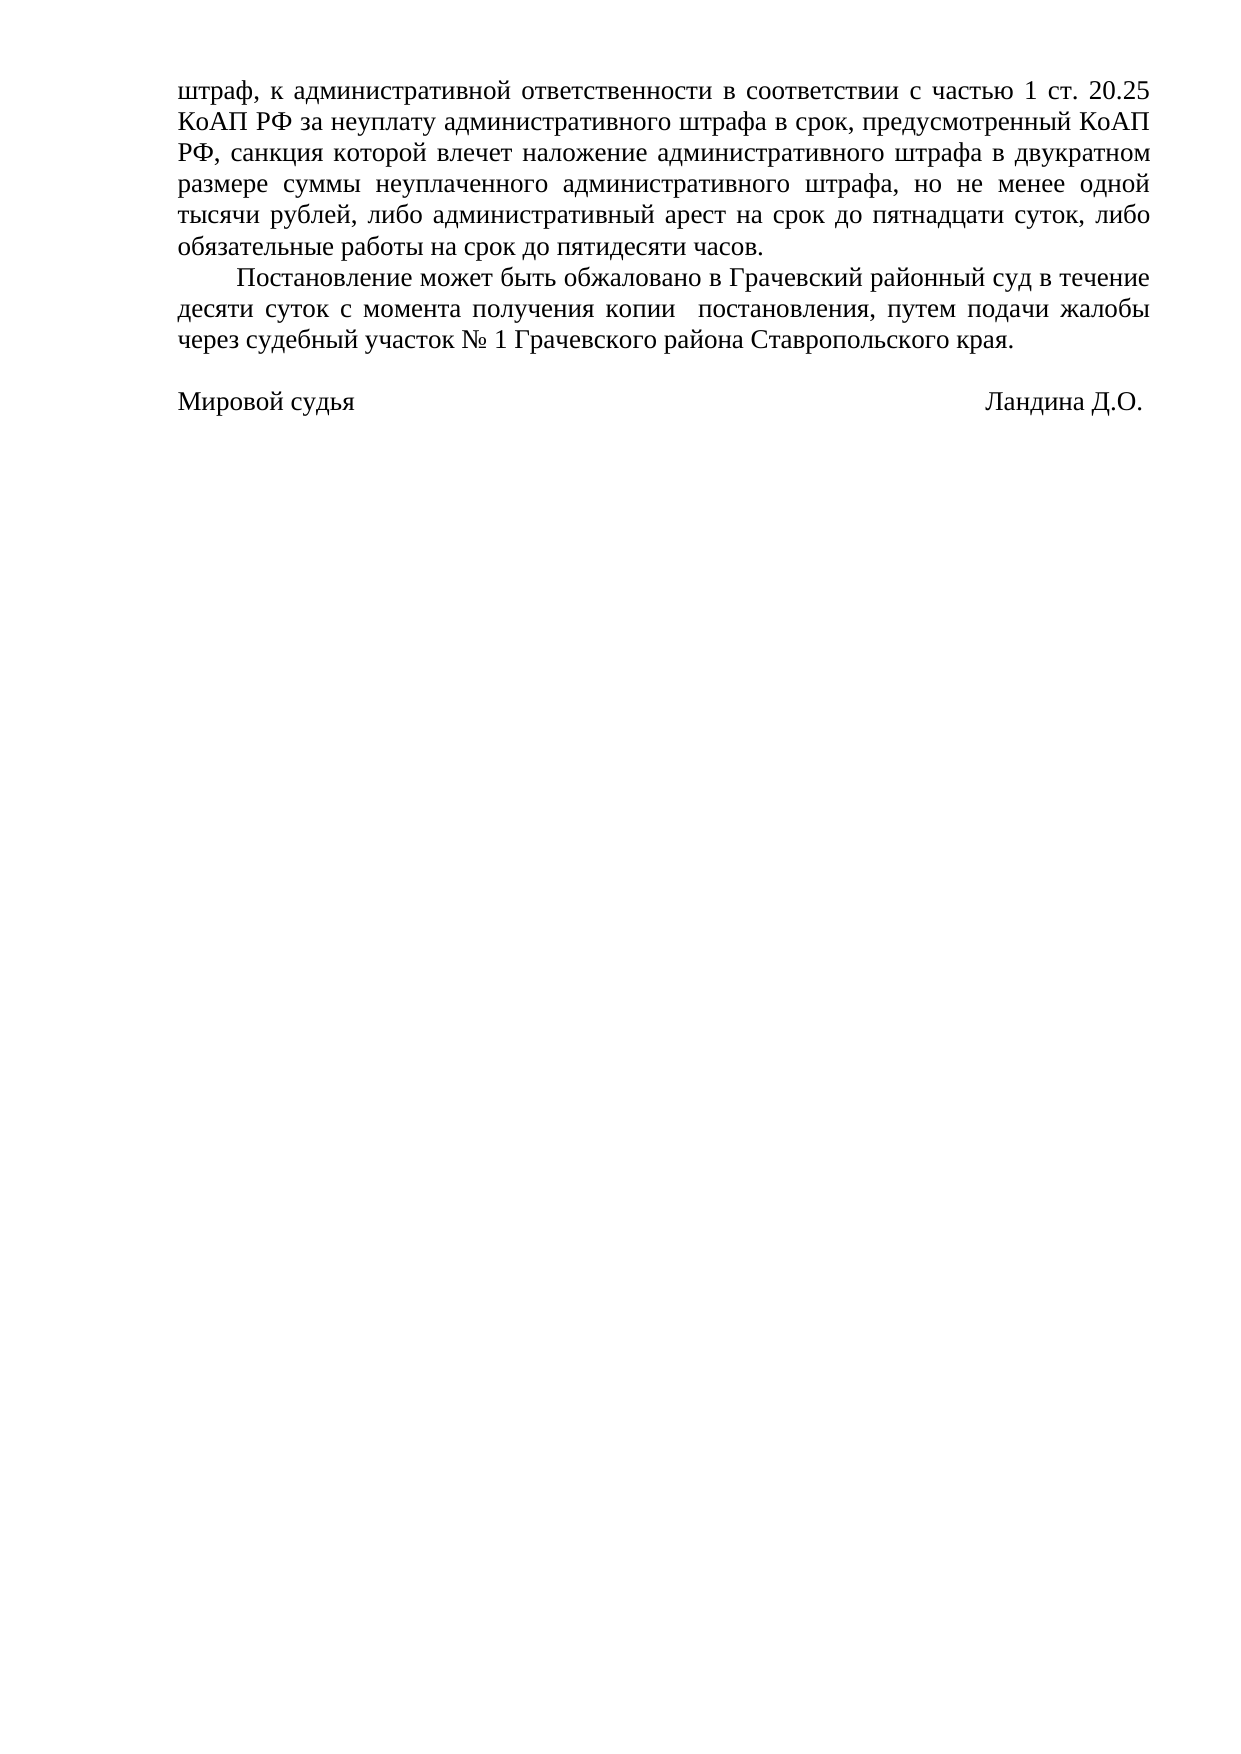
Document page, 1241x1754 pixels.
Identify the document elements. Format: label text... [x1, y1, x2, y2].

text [177, 74, 1152, 261]
text Постановление может быть обжаловано в Грачевский районный суд в течение десяти суток с момента получения копии постановления, путем подачи жалобы через судебный участок № 1 Грачевского района Ставропольского края. [177, 261, 1152, 354]
text Мировой судья Ландина Д.О. [177, 385, 1152, 416]
